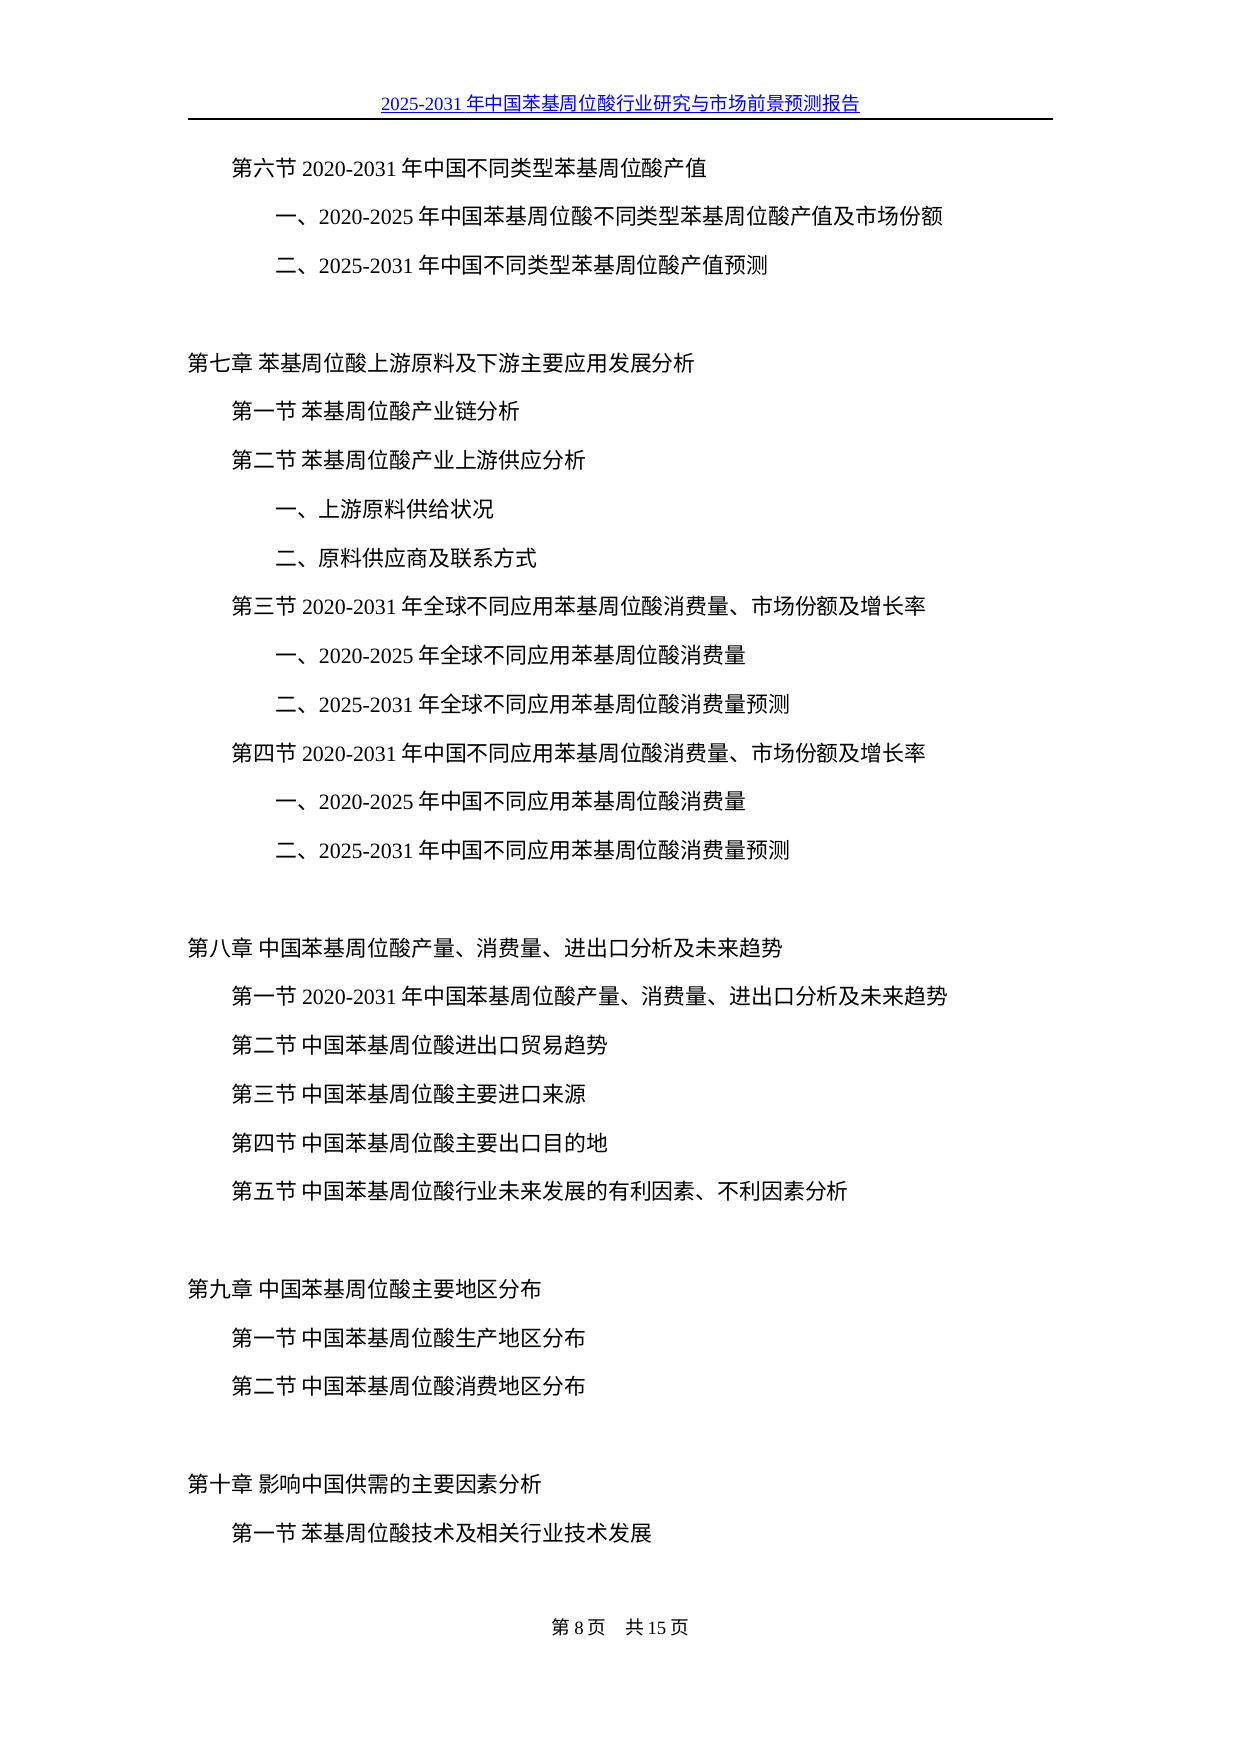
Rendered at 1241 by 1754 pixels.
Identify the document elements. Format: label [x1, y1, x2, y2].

text [187, 150, 1053, 1548]
